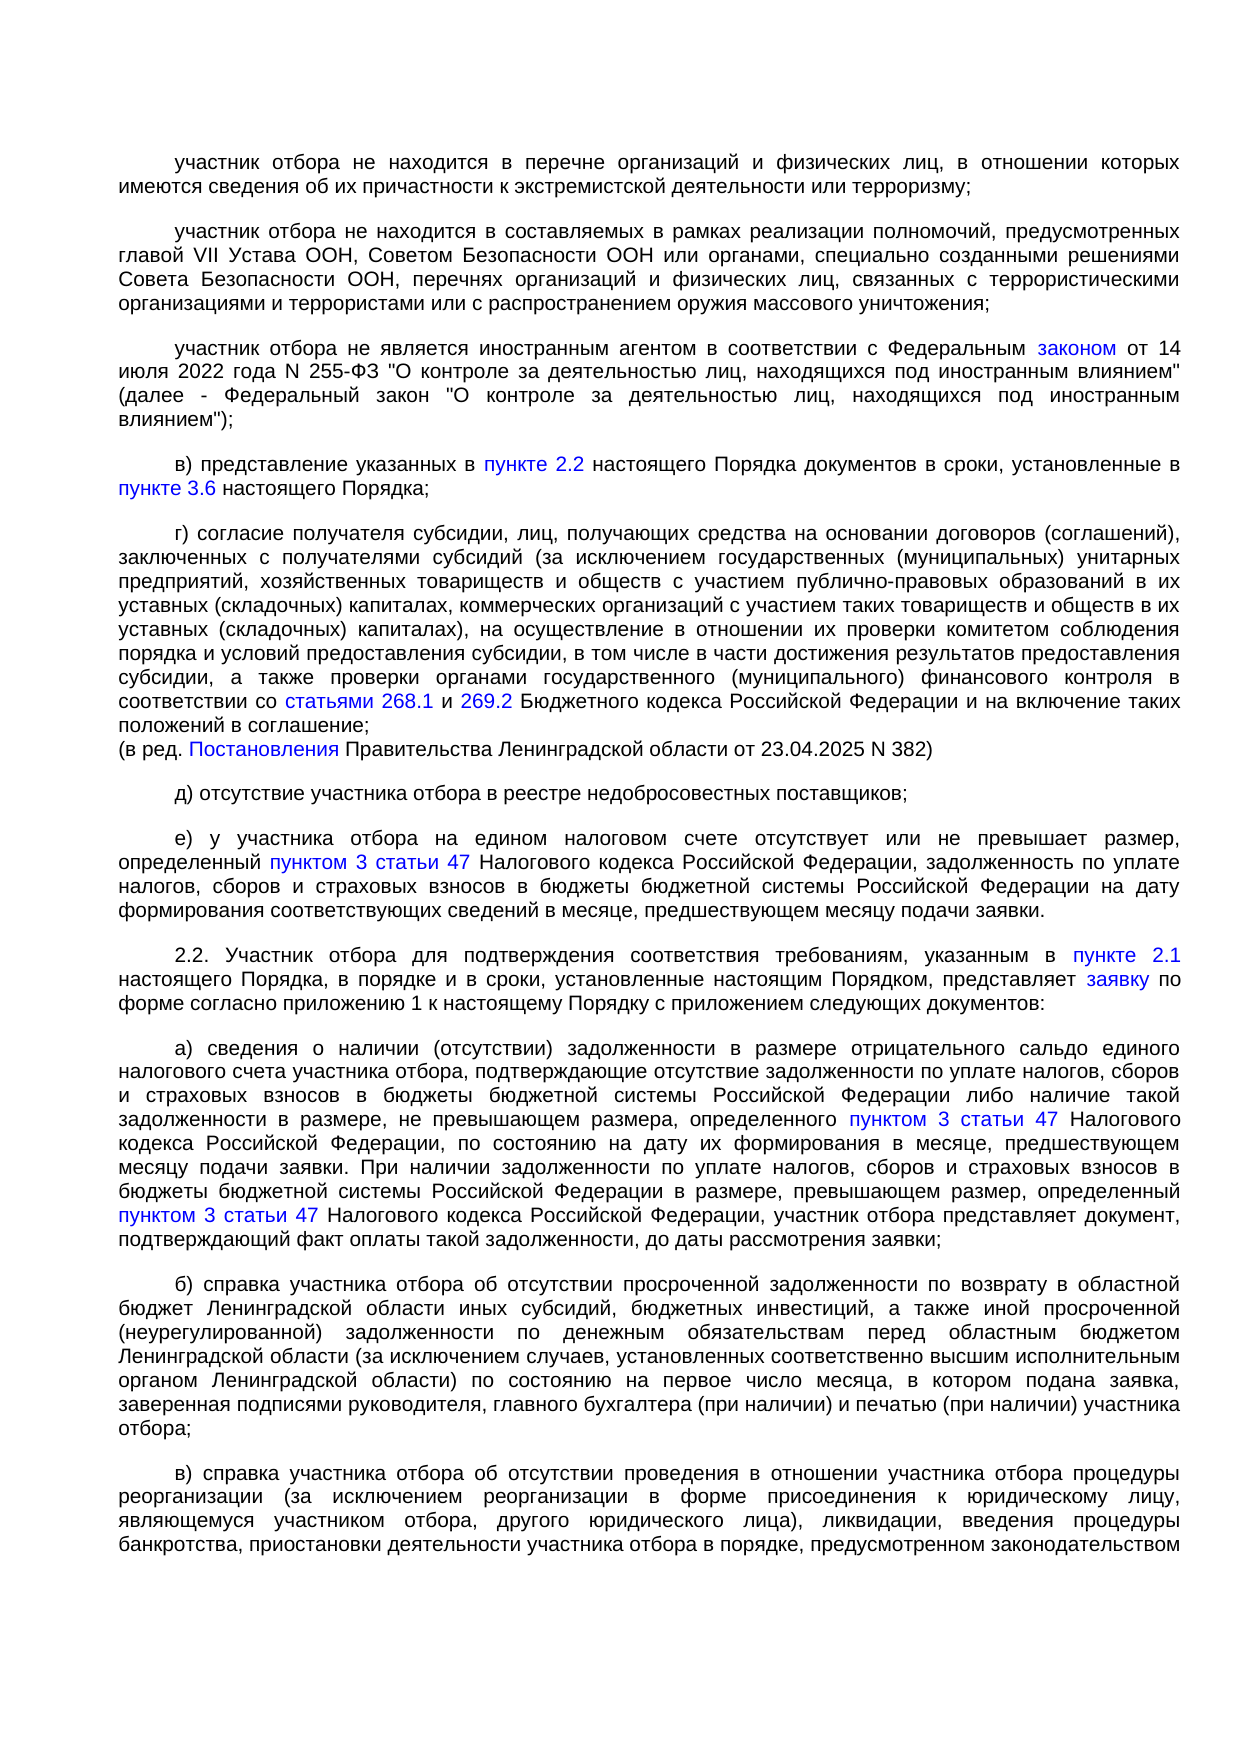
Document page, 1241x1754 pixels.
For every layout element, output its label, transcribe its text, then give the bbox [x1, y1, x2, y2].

text д) отсутствие участника отбора в реестре недобросовестных поставщиков; [118, 781, 1181, 805]
text б) справка участника отбора об отсутствии просроченной задолженности по возврату в областной бюджет Ленинградской области иных субсидий, бюджетных инвестиций, а также иной просроченной (неурегулированной) задолженности по денежным обязательствам перед областным бюджетом Ленинградской области (за исключением случаев, установленных соответственно высшим исполнительным органом Ленинградской области) по состоянию на первое число месяца, в котором подана заявка, заверенная подписями руководителя, главного бухгалтера (при наличии) и печатью (при наличии) участника отбора; [118, 1272, 1181, 1439]
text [118, 1460, 1181, 1556]
text участник отбора не находится в перечне организаций и физических лиц, в отношении которых имеются сведения об их причастности к экстремистской деятельности или терроризму; [118, 150, 1181, 198]
text участник отбора не находится в составляемых в рамках реализации полномочий, предусмотренных главой VII Устава ООН, Советом Безопасности ООН или органами, специально созданными решениями Совета Безопасности ООН, перечнях организаций и физических лиц, связанных с террористическими организациями и террористами или с распространением оружия массового уничтожения; [118, 219, 1181, 314]
text в) представление указанных в пункте 2.2 настоящего Порядка документов в сроки, установленные в пункте 3.6 настоящего Порядка; [118, 452, 1181, 500]
text (в ред. Постановления Правительства Ленинградской области от 23.04.2025 N 382) [118, 736, 1181, 760]
text г) согласие получателя субсидии, лиц, получающих средства на основании договоров (соглашений), заключенных с получателями субсидий (за исключением государственных (муниципальных) унитарных предприятий, хозяйственных товариществ и обществ с участием публично-правовых образований в их уставных (складочных) капиталах, коммерческих организаций с участием таких товариществ и обществ в их уставных (складочных) капиталах), на осуществление в отношении их проверки комитетом соблюдения порядка и условий предоставления субсидии, в том числе в части достижения результатов предоставления субсидии, а также проверки органами государственного (муниципального) финансового контроля в соответствии со статьями 268.1 и 269.2 Бюджетного кодекса Российской Федерации и на включение таких положений в соглашение; [118, 521, 1181, 736]
text 2.2. Участник отбора для подтверждения соответствия требованиям, указанным в пункте 2.1 настоящего Порядка, в порядке и в сроки, установленные настоящим Порядком, представляет заявку по форме согласно приложению 1 к настоящему Порядку с приложением следующих документов: [118, 943, 1181, 1014]
text участник отбора не является иностранным агентом в соответствии с Федеральным законом от 14 июля 2022 года N 255-ФЗ "О контроле за деятельностью лиц, находящихся под иностранным влиянием" (далее - Федеральный закон "О контроле за деятельностью лиц, находящихся под иностранным влиянием"); [118, 335, 1181, 431]
text е) у участника отбора на едином налоговом счете отсутствует или не превышает размер, определенный пунктом 3 статьи 47 Налогового кодекса Российской Федерации, задолженность по уплате налогов, сборов и страховых взносов в бюджеты бюджетной системы Российской Федерации на дату формирования соответствующих сведений в месяце, предшествующем месяцу подачи заявки. [118, 826, 1181, 922]
text а) сведения о наличии (отсутствии) задолженности в размере отрицательного сальдо единого налогового счета участника отбора, подтверждающие отсутствие задолженности по уплате налогов, сборов и страховых взносов в бюджеты бюджетной системы Российской Федерации либо наличие такой задолженности в размере, не превышающем размера, определенного пунктом 3 статьи 47 Налогового кодекса Российской Федерации, по состоянию на дату их формирования в месяце, предшествующем месяцу подачи заявки. При наличии задолженности по уплате налогов, сборов и страховых взносов в бюджеты бюджетной системы Российской Федерации в размере, превышающем размер, определенный пунктом 3 статьи 47 Налогового кодекса Российской Федерации, участник отбора представляет документ, подтверждающий факт оплаты такой задолженности, до даты рассмотрения заявки; [118, 1035, 1181, 1251]
